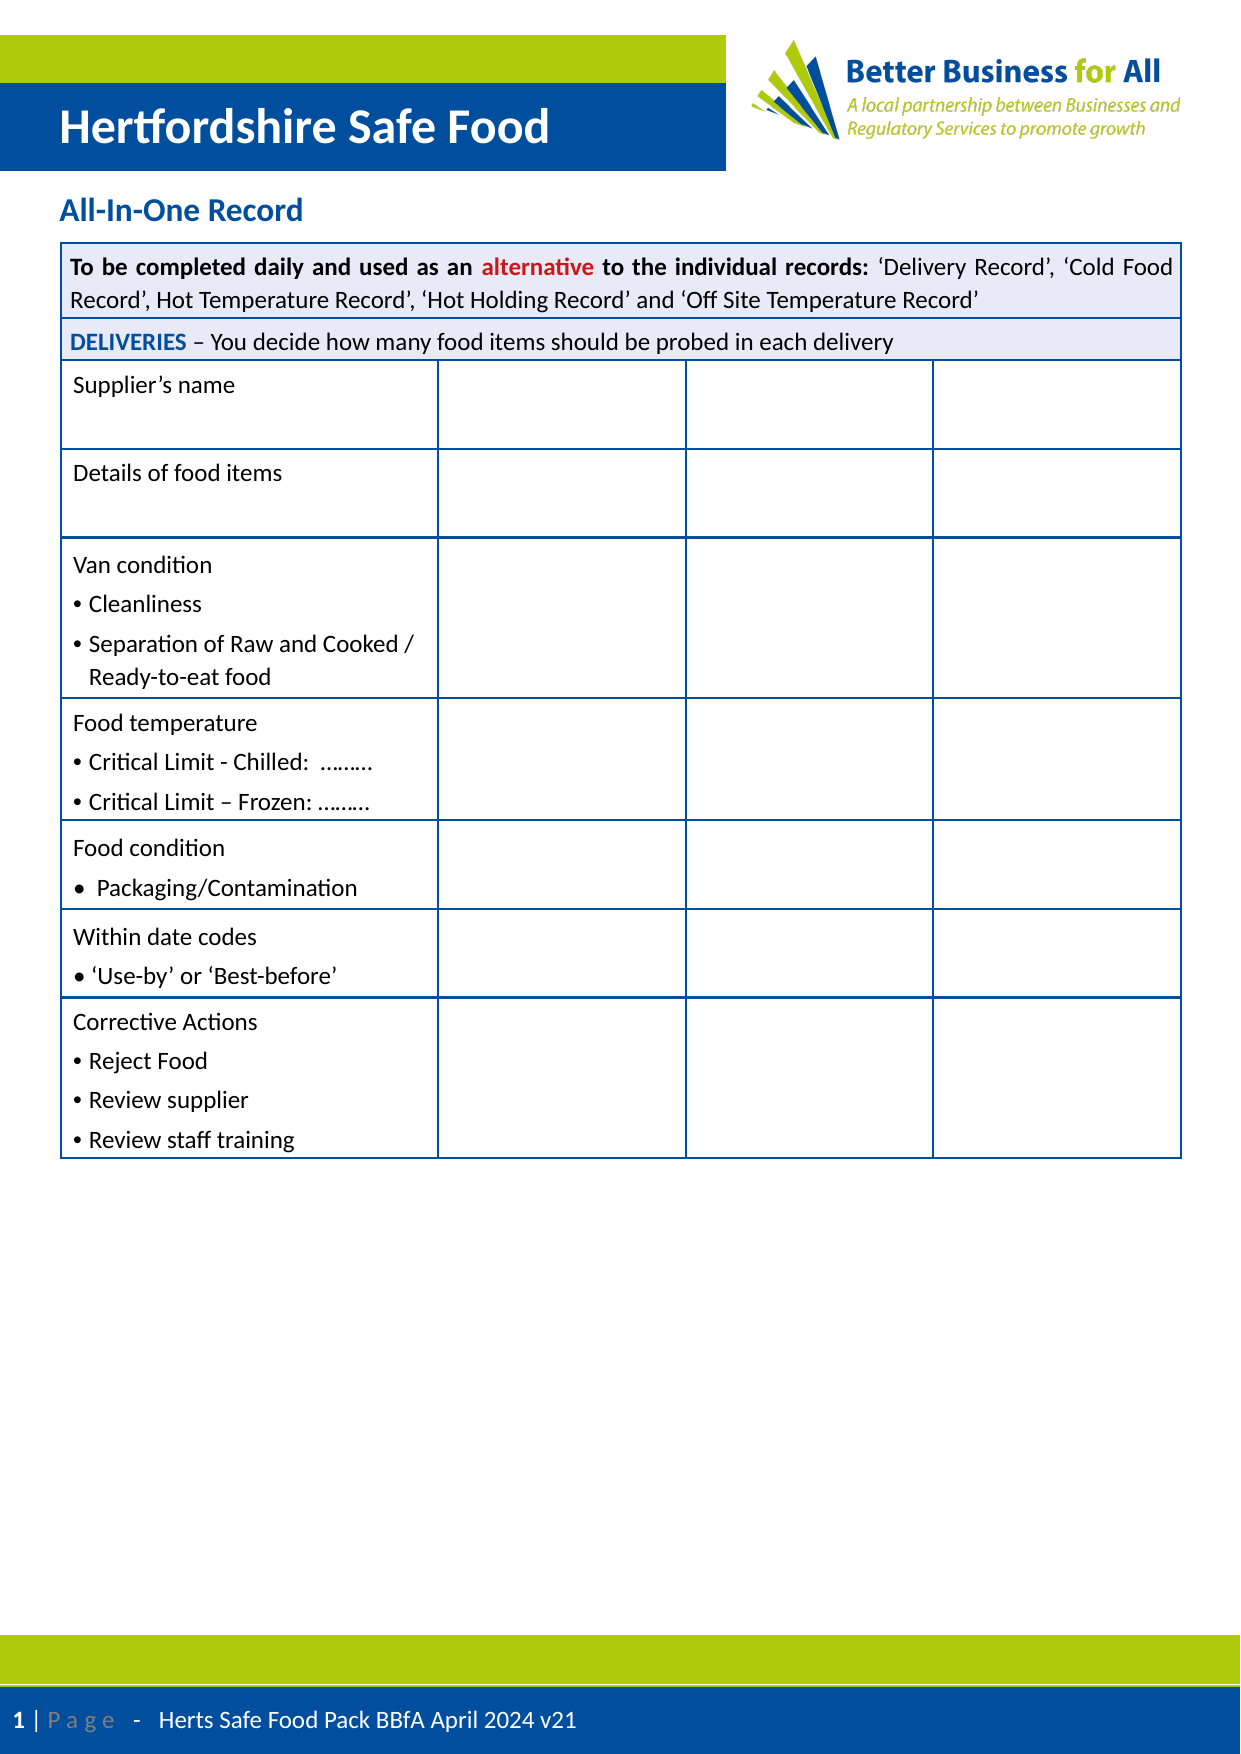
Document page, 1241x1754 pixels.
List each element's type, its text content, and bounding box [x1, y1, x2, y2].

table_header To be completed daily and used as an alternative to the individual records: ‘Delivery Record’, ‘Cold Food Record’, Hot Temperature Record’, ‘Hot Holding Record’ and ‘Off Site Temperature Record’ [62, 244, 1180, 317]
table_cell [934, 821, 1180, 908]
table_cell [687, 821, 932, 908]
table_cell [934, 910, 1180, 996]
table_cell Corrective Actions Reject Food Review supplier Review staff training [62, 999, 437, 1157]
table_cell [934, 539, 1180, 697]
table_cell [687, 450, 932, 536]
picture [750, 40, 1181, 140]
table_cell [439, 539, 685, 697]
table_cell [934, 361, 1180, 448]
table_cell [439, 361, 685, 448]
table_cell [687, 910, 932, 996]
table_cell Supplier’s name [62, 361, 437, 448]
table_cell [687, 361, 932, 448]
table_cell [687, 999, 932, 1157]
table_cell DELIVERIES – You decide how many food items should be probed in each delivery [62, 319, 1180, 359]
table_cell Food condition • Packaging/Contamination [62, 821, 437, 908]
table_cell Food temperature Critical Limit - Chilled: ……… Critical Limit – Frozen: ……… [62, 699, 437, 819]
table_cell [439, 821, 685, 908]
table_cell [934, 450, 1180, 536]
table_cell [934, 999, 1180, 1157]
table_cell Details of food items [62, 450, 437, 536]
subtitle All-In-One Record [59, 189, 1180, 229]
table_cell [439, 450, 685, 536]
table_cell [687, 699, 932, 819]
table_cell [439, 999, 685, 1157]
table_cell [439, 699, 685, 819]
table_cell Van condition Cleanliness Separation of Raw and Cooked / Ready-to-eat food [62, 539, 437, 697]
table_cell Within date codes • ‘Use-by’ or ‘Best-before’ [62, 910, 437, 996]
table_cell [687, 539, 932, 697]
table_cell [934, 699, 1180, 819]
table_cell [439, 910, 685, 996]
